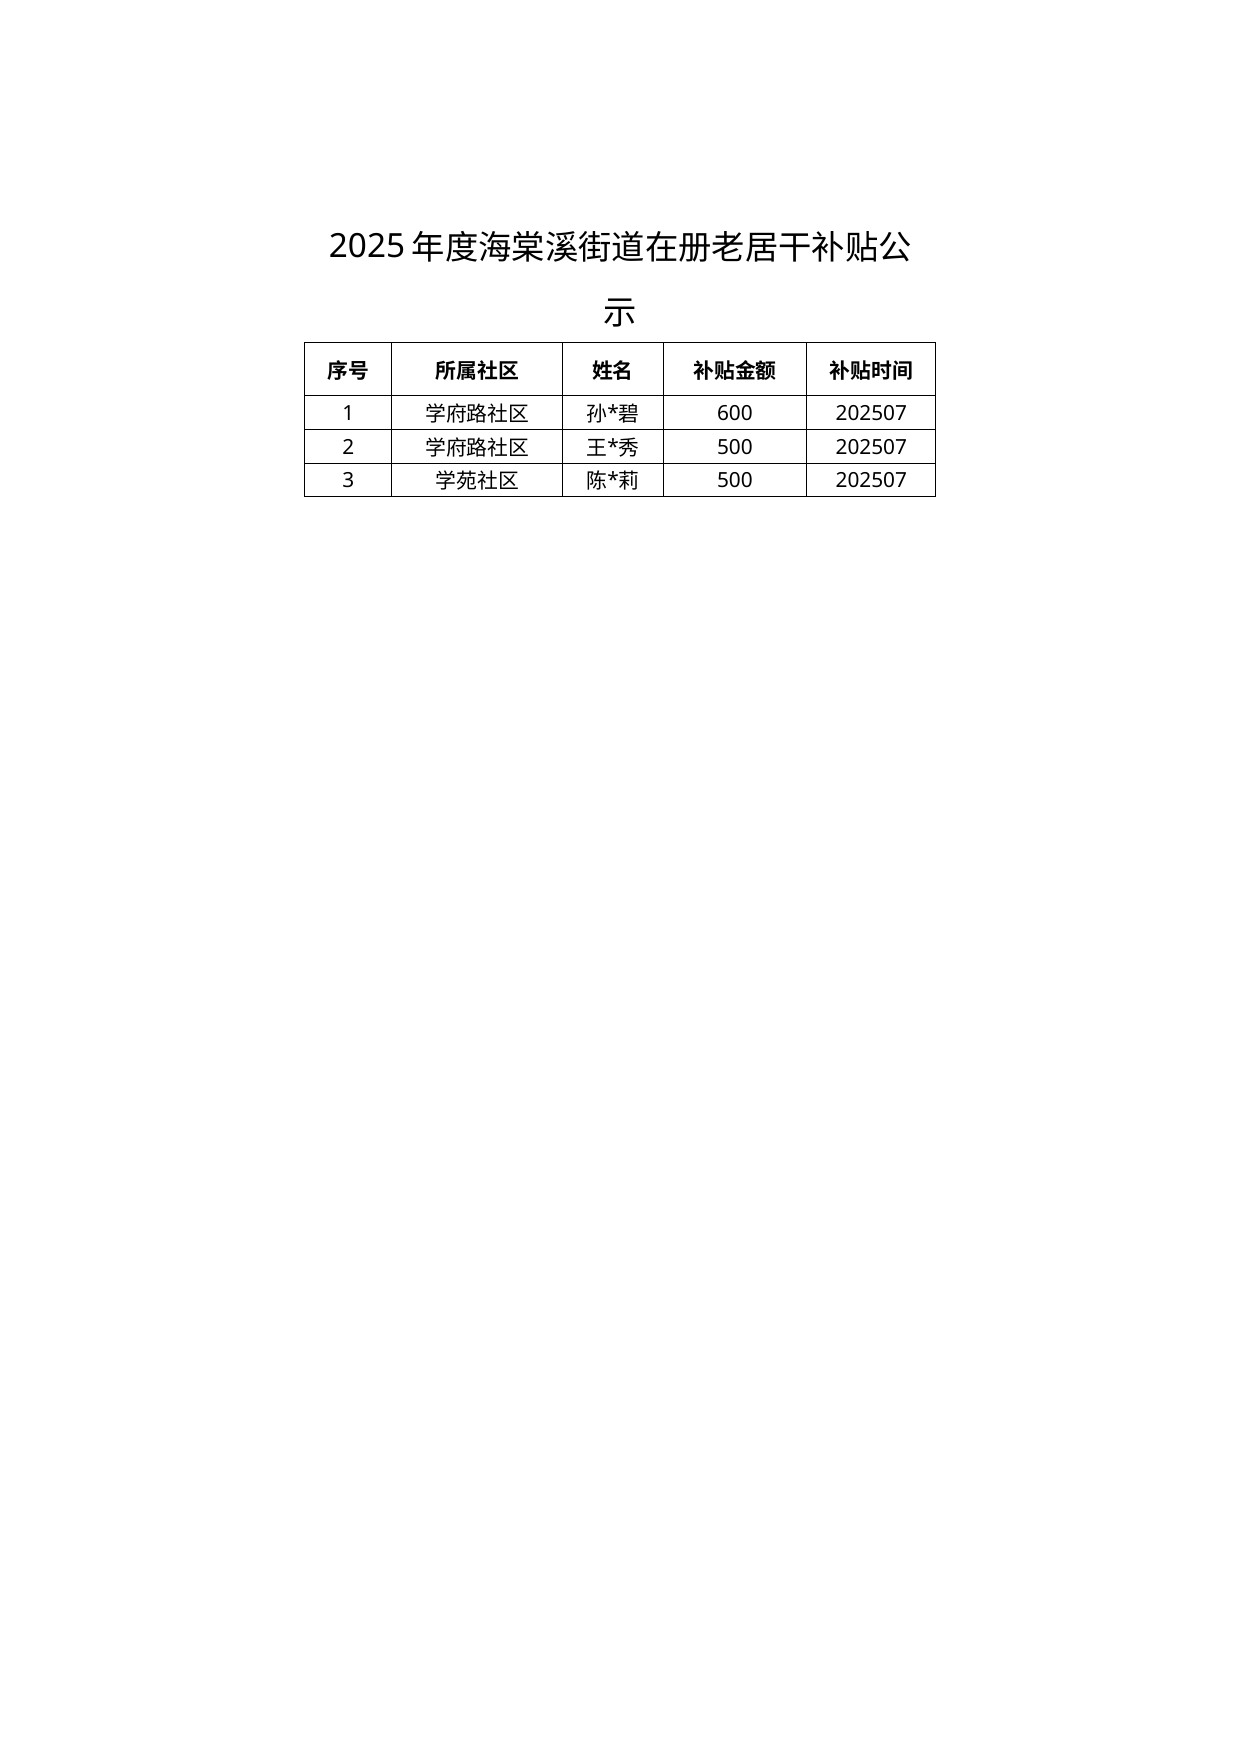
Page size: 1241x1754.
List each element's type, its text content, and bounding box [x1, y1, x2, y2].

table_cell 王*秀 [563, 430, 663, 462]
table_cell 2 [305, 430, 391, 462]
table_cell 所属社区 [392, 343, 562, 395]
table_cell 陈*莉 [563, 464, 663, 496]
table_cell 500 [664, 464, 806, 496]
table_cell 1 [305, 396, 391, 429]
table_cell 姓名 [563, 343, 663, 395]
table_cell 202507 [807, 430, 935, 462]
table_cell 202507 [807, 396, 935, 429]
table_cell 孙*碧 [563, 396, 663, 429]
table_cell 补贴时间 [807, 343, 935, 395]
table_cell 学府路社区 [392, 430, 562, 462]
table_cell 202507 [807, 464, 935, 496]
table_cell 500 [664, 430, 806, 462]
table_header 2025年度海棠溪街道在册老居干补贴公示 [305, 212, 936, 342]
table_cell 序号 [305, 343, 391, 395]
table_cell 补贴金额 [664, 343, 806, 395]
table_cell 3 [305, 464, 391, 496]
table_cell 600 [664, 396, 806, 429]
table_cell 学苑社区 [392, 464, 562, 496]
table_cell 学府路社区 [392, 396, 562, 429]
